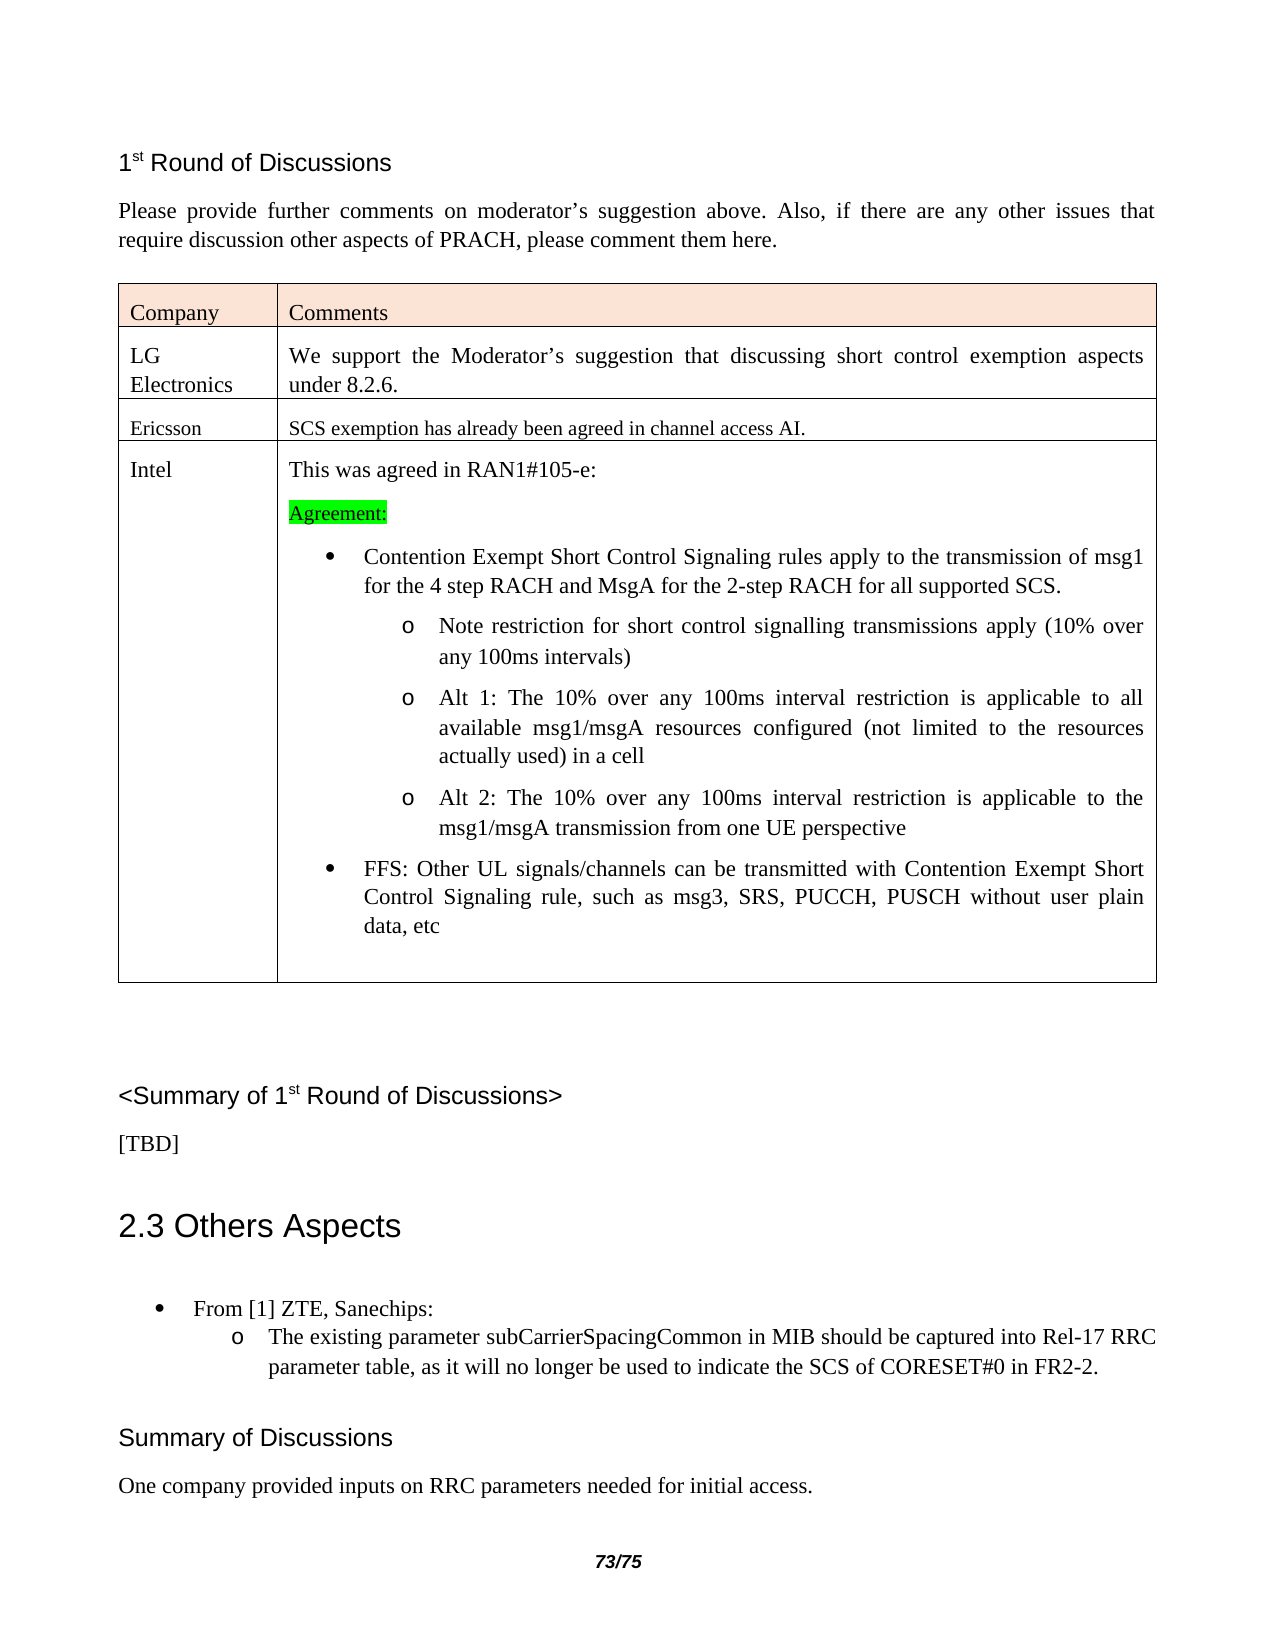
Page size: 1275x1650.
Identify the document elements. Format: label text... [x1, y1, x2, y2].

subtitle <Summary of 1st Round of Discussions> [118, 1081, 1157, 1109]
subtitle 2.3 Others Aspects [118, 1206, 1157, 1244]
text Please provide further comments on moderator’s suggestion above. Also, if there are any other issues that require discussion other aspects of PRACH, please comment them here. [118, 197, 1157, 252]
list From [1] ZTE, Sanechips: [156, 1295, 1157, 1321]
table_cell We support the Moderator’s suggestion that discussing short control exemption aspects under 8.2.6. [278, 327, 1156, 397]
text One company provided inputs on RRC parameters needed for initial access. [118, 1473, 1157, 1499]
subtitle Summary of Discussions [118, 1423, 1157, 1452]
subtitle 1st Round of Discussions [118, 148, 1157, 176]
table_cell Intel [119, 441, 277, 982]
table_header Comments [278, 284, 1156, 326]
table_cell Ericsson [119, 399, 277, 440]
table_cell SCS exemption has already been agreed in channel access AI. [278, 399, 1156, 440]
table_header Company [119, 284, 277, 326]
text [TBD] [118, 1130, 1157, 1157]
table_cell This was agreed in RAN1#105-e: Agreement: Contention Exempt Short Control Signaling rules apply to the transmission of msg1 for the 4 step RACH and MsgA for the 2-step RACH for all supported SCS. Note restriction for short control signalling transmissions apply (10% over any 100ms intervals) Alt 1: The 10% over any 100ms interval restriction is applicable to all available msg1/msgA resources configured (not limited to the resources actually used) in a cell Alt 2: The 10% over any 100ms interval restriction is applicable to the msg1/msgA transmission from one UE perspective FFS: Other UL signals/channels can be transmitted with Contention Exempt Short Control Signaling rule, such as msg3, SRS, PUCCH, PUSCH without user plain data, etc [278, 441, 1156, 982]
table_cell LG Electronics [119, 327, 277, 397]
list The existing parameter subCarrierSpacingCommon in MIB should be captured into Rel-17 RRC parameter table, as it will no longer be used to indicate the SCS of CORESET#0 in FR2-2. [231, 1323, 1157, 1380]
